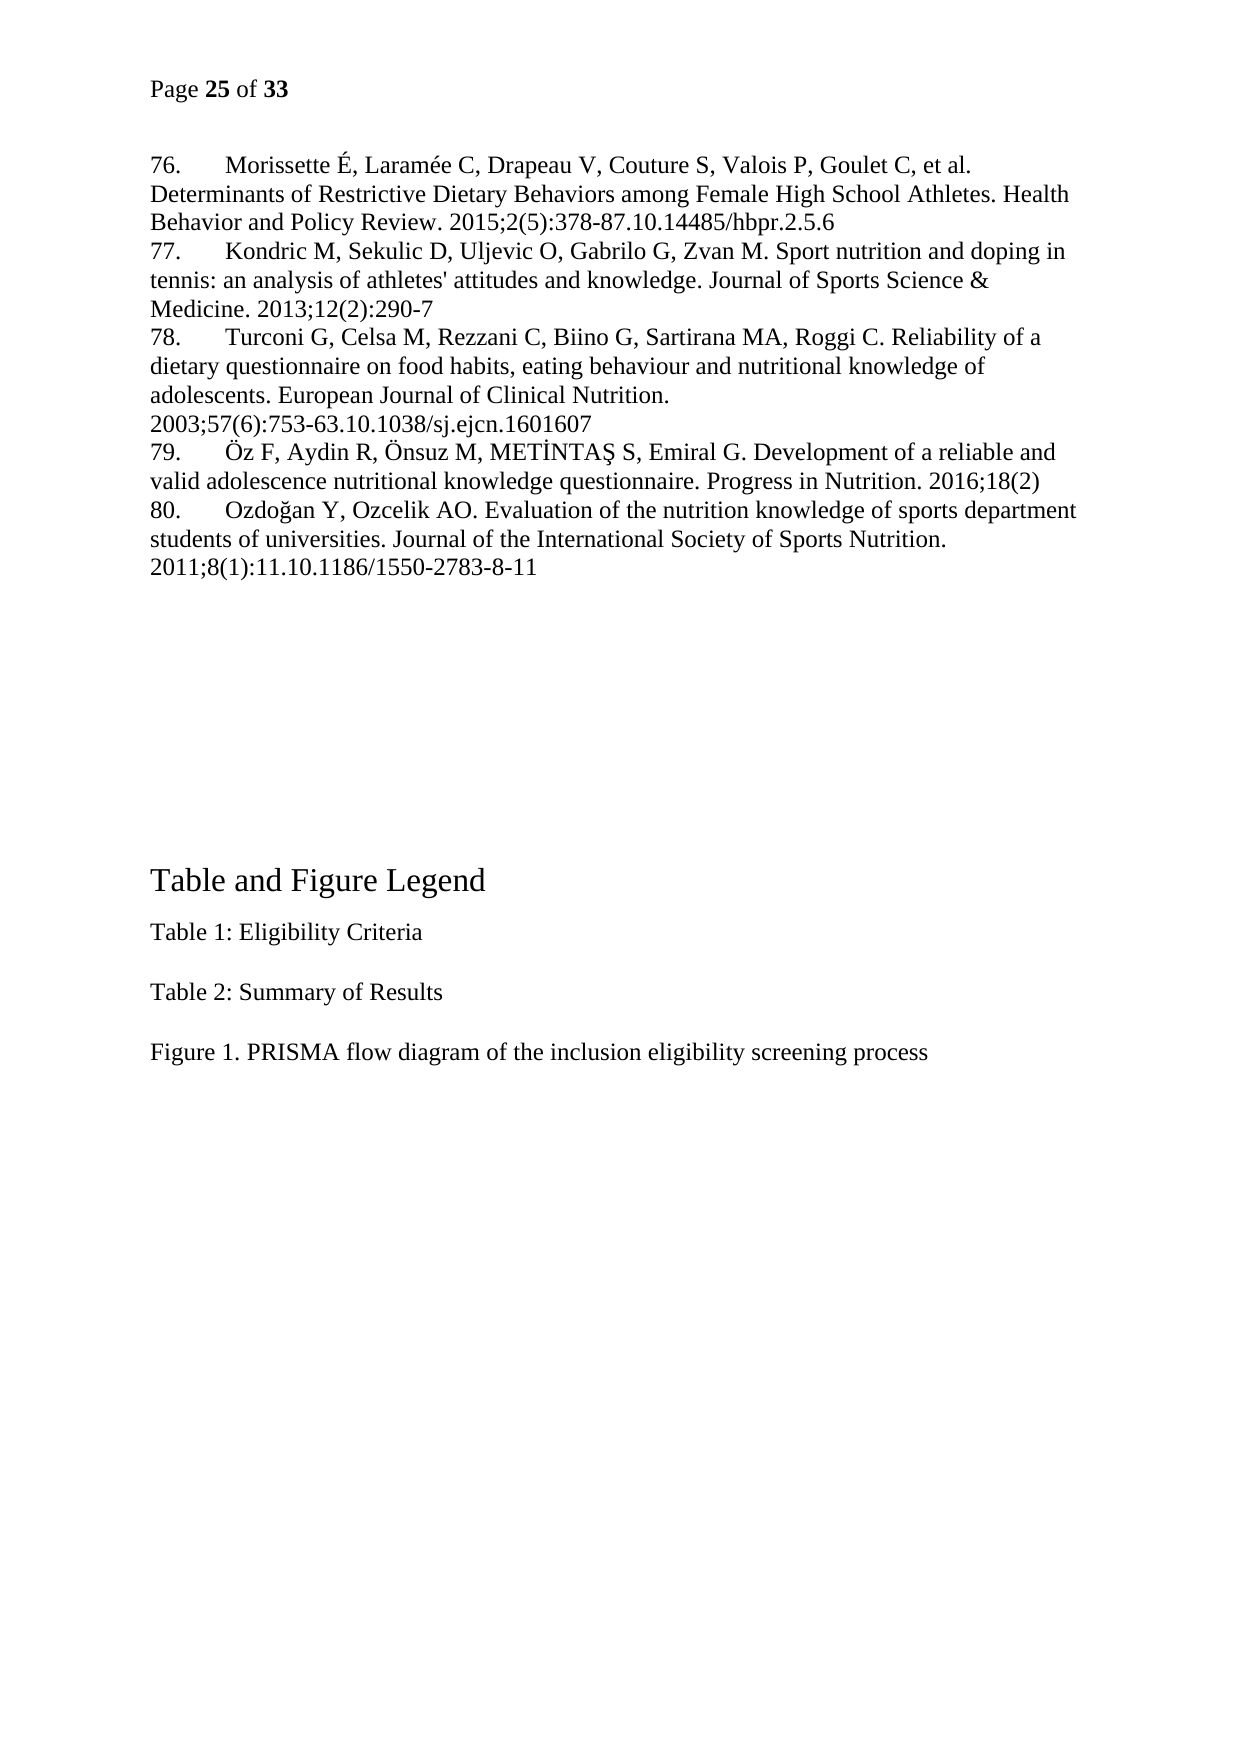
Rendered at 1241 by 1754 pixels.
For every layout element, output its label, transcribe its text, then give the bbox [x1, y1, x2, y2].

subtitle Table and Figure Legend [150, 860, 1090, 898]
text 76. Morissette É, Laramée C, Drapeau V, Couture S, Valois P, Goulet C, et al. Determinants of Restrictive Dietary Behaviors among Female High School Athletes. Health Behavior and Policy Review. 2015;2(5):378-87.10.14485/hbpr.2.5.6 [150, 150, 1090, 236]
text Table 2: Summary of Results [150, 977, 1090, 1006]
text 78. Turconi G, Celsa M, Rezzani C, Biino G, Sartirana MA, Roggi C. Reliability of a dietary questionnaire on food habits, eating behaviour and nutritional knowledge of adolescents. European Journal of Clinical Nutrition. 2003;57(6):753-63.10.1038/sj.ejcn.1601607 [150, 322, 1090, 437]
text 79. Öz F, Aydin R, Önsuz M, METİNTAŞ S, Emiral G. Development of a reliable and valid adolescence nutritional knowledge questionnaire. Progress in Nutrition. 2016;18(2) [150, 437, 1090, 495]
text Table 1: Eligibility Criteria [150, 917, 1090, 946]
text 77. Kondric M, Sekulic D, Uljevic O, Gabrilo G, Zvan M. Sport nutrition and doping in tennis: an analysis of athletes' attitudes and knowledge. Journal of Sports Science & Medicine. 2013;12(2):290-7 [150, 236, 1090, 322]
text 80. Ozdoğan Y, Ozcelik AO. Evaluation of the nutrition knowledge of sports department students of universities. Journal of the International Society of Sports Nutrition. 2011;8(1):11.10.1186/1550-2783-8-11 [150, 495, 1090, 581]
text Figure 1. PRISMA flow diagram of the inclusion eligibility screening process [150, 1037, 1090, 1066]
